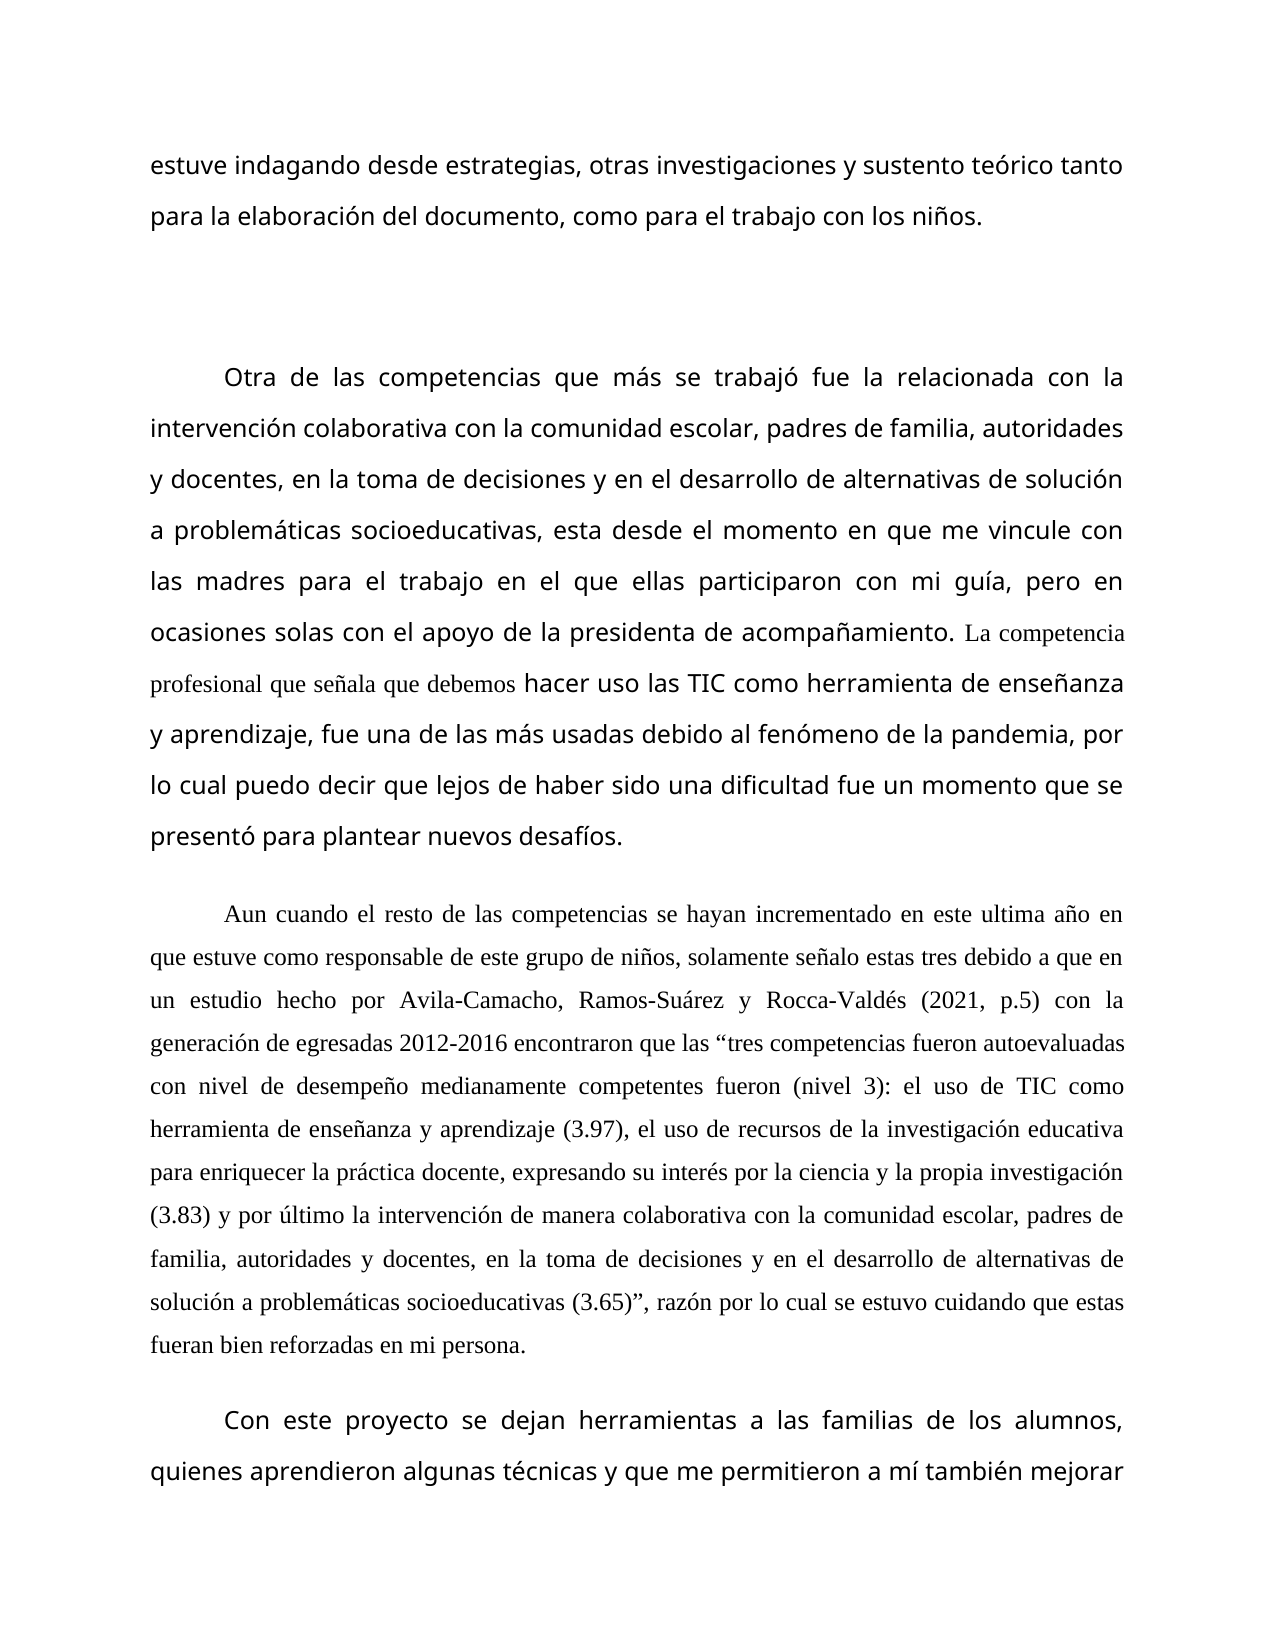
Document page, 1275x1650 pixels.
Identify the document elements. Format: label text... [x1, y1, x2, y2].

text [150, 1402, 1125, 1487]
text Aun cuando el resto de las competencias se hayan incrementado en este ultima año en que estuve como responsable de este grupo de niños, solamente señalo estas tres debido a que en un estudio hecho por Avila-Camacho, Ramos-Suárez y Rocca-Valdés (2021, p.5) con la generación de egresadas 2012-2016 encontraron que las “tres competencias fueron autoevaluadas con nivel de desempeño medianamente competentes fueron (nivel 3): el uso de TIC como herramienta de enseñanza y aprendizaje (3.97), el uso de recursos de la investigación educativa para enriquecer la práctica docente, expresando su interés por la ciencia y la propia investigación (3.83) y por último la intervención de manera colaborativa con la comunidad escolar, padres de familia, autoridades y docentes, en la toma de decisiones y en el desarrollo de alternativas de solución a problemáticas socioeducativas (3.65)”, razón por lo cual se estuvo cuidando que estas fueran bien reforzadas en mi persona. [150, 899, 1125, 1359]
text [150, 148, 1125, 233]
text Otra de las competencias que más se trabajó fue la relacionada con la intervención colaborativa con la comunidad escolar, padres de familia, autoridades y docentes, en la toma de decisiones y en el desarrollo de alternativas de solución a problemáticas socioeducativas, esta desde el momento en que me vincule con las madres para el trabajo en el que ellas participaron con mi guía, pero en ocasiones solas con el apoyo de la presidenta de acompañamiento. La competencia profesional que señala que debemos hacer uso las TIC como herramienta de enseñanza y aprendizaje, fue una de las más usadas debido al fenómeno de la pandemia, por lo cual puedo decir que lejos de haber sido una dificultad fue un momento que se presentó para plantear nuevos desafíos. [150, 359, 1125, 853]
